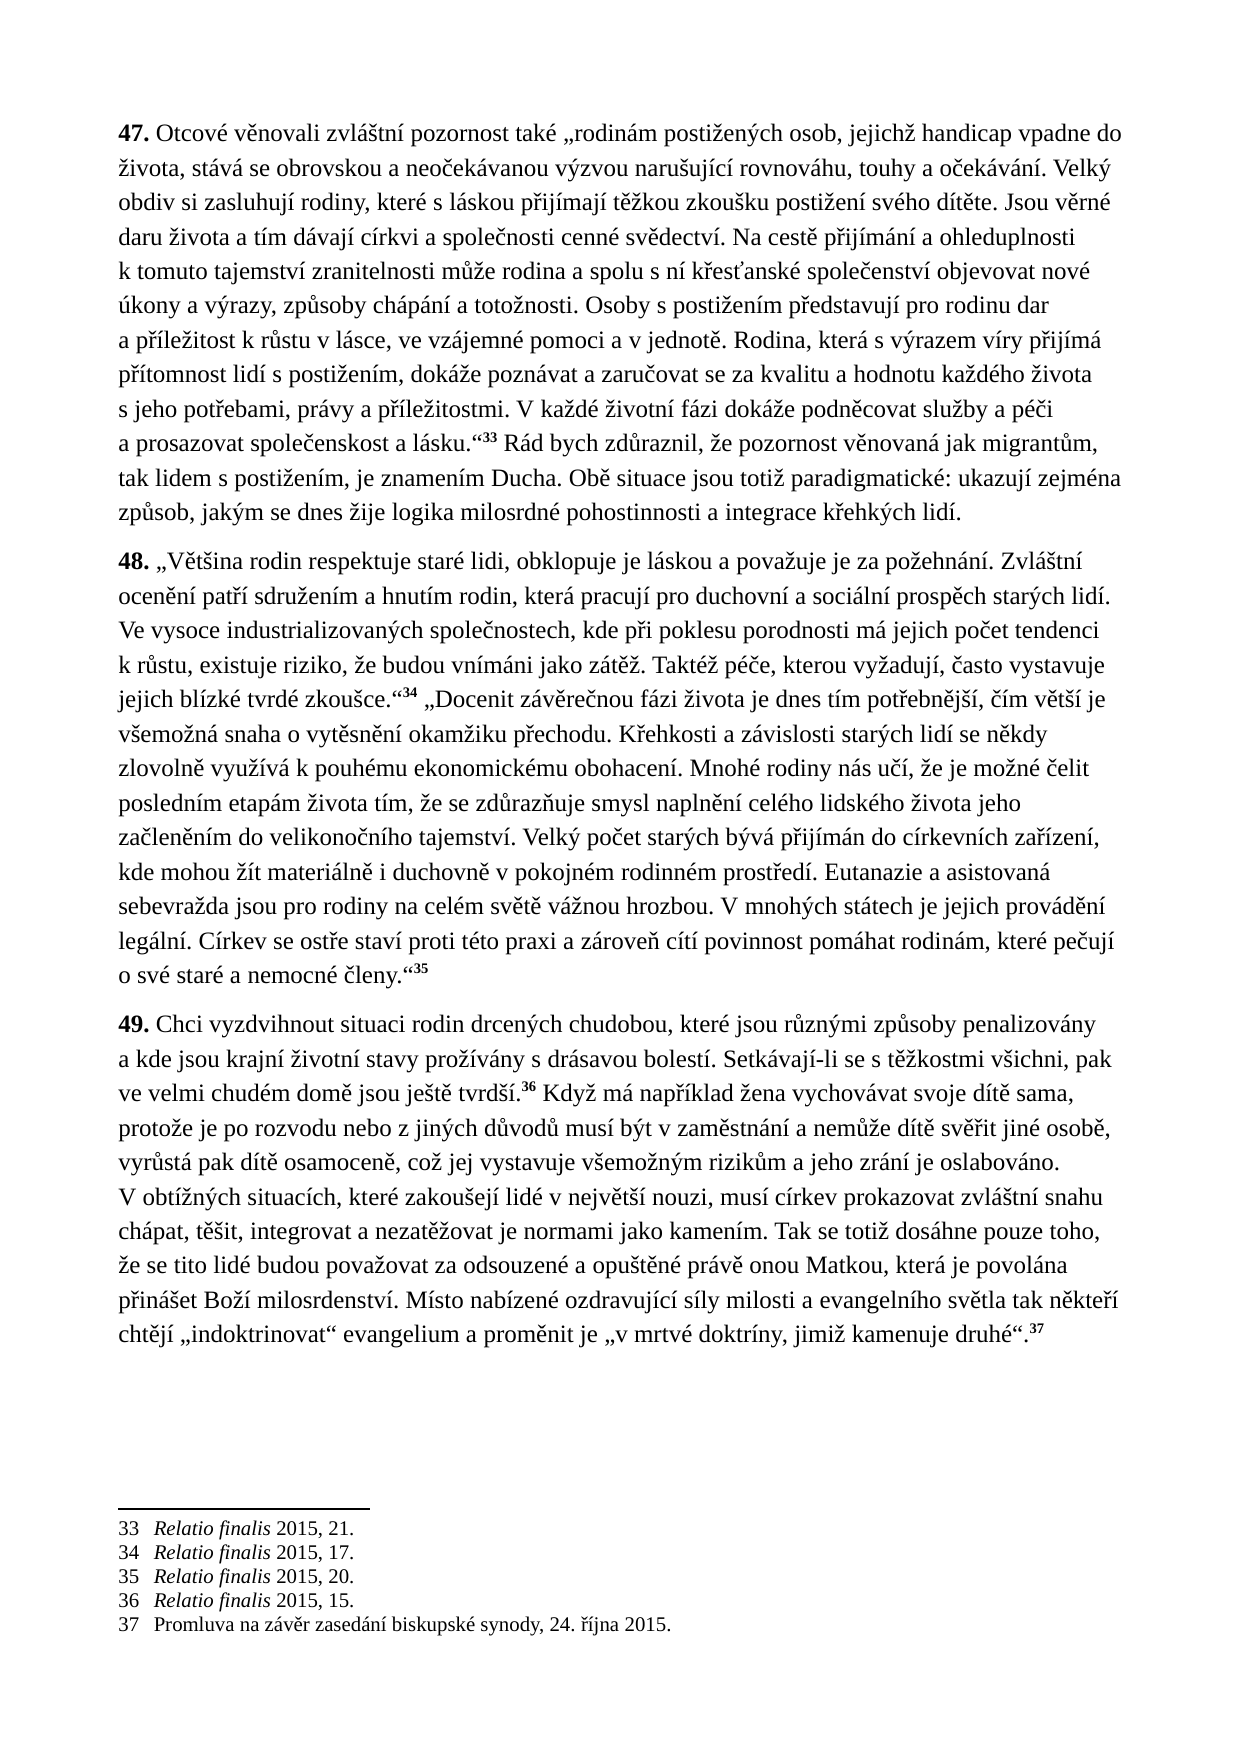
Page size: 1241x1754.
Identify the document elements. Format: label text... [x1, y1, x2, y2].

text 49. Chci vyzdvihnout situaci rodin drcených chudobou, které jsou různými způsoby penalizovány a kde jsou krajní životní stavy prožívány s drásavou bolestí. Setkávají-li se s těžkostmi všichni, pak ve velmi chudém domě jsou ještě tvrdší. Když má například žena vychovávat svoje dítě sama, protože je po rozvodu nebo z jiných důvodů musí být v zaměstnání a nemůže dítě svěřit jiné osobě, vyrůstá pak dítě osamoceně, což jej vystavuje všemožným rizikům a jeho zrání je oslabováno. V obtížných situacích, které zakoušejí lidé v největší nouzi, musí církev prokazovat zvláštní snahu chápat, těšit, integrovat a nezatěžovat je normami jako kamením. Tak se totiž dosáhne pouze toho, že se tito lidé budou považovat za odsouzené a opuštěné právě onou Matkou, která je povolána přinášet Boží milosrdenství. Místo nabízené ozdravující síly milosti a evangelního světla tak někteří chtějí „indoktrinovat“ evangelium a proměnit je „v mrtvé doktríny, jimiž kamenuje druhé“. [118, 1009, 1122, 1383]
text 47. Otcové věnovali zvláštní pozornost také „rodinám postižených osob, jejichž handicap vpadne do života, stává se obrovskou a neočekávanou výzvou narušující rovnováhu, touhy a očekávání. Velký obdiv si zasluhují rodiny, které s láskou přijímají těžkou zkoušku postižení svého dítěte. Jsou věrné daru života a tím dávají církvi a společnosti cenné svědectví. Na cestě přijímání a ohleduplnosti k tomuto tajemství zranitelnosti může rodina a spolu s ní křesťanské společenství objevovat nové úkony a výrazy, způsoby chápání a totožnosti. Osoby s postižením představují pro rodinu dar a příležitost k růstu v lásce, ve vzájemné pomoci a v jednotě. Rodina, která s výrazem víry přijímá přítomnost lidí s postižením, dokáže poznávat a zaručovat se za kvalitu a hodnotu každého života s jeho potřebami, právy a příležitostmi. V každé životní fázi dokáže podněcovat služby a péči a prosazovat společenskost a lásku.“ Rád bych zdůraznil, že pozornost věnovaná jak migrantům, tak lidem s postižením, je znamením Ducha. Obě situace jsou totiž paradigmatické: ukazují zejména způsob, jakým se dnes žije logika milosrdné pohostinnosti a integrace křehkých lidí. [118, 118, 1122, 526]
text 48. „Většina rodin respektuje staré lidi, obklopuje je láskou a považuje je za požehnání. Zvláštní ocenění patří sdružením a hnutím rodin, která pracují pro duchovní a sociální prospěch starých lidí. Ve vysoce industrializovaných společnostech, kde při poklesu porodnosti má jejich počet tendenci k růstu, existuje riziko, že budou vnímáni jako zátěž. Taktéž péče, kterou vyžadují, často vystavuje jejich blízké tvrdé zkoušce.“ „Docenit závěrečnou fázi života je dnes tím potřebnější, čím větší je všemožná snaha o vytěsnění okamžiku přechodu. Křehkosti a závislosti starých lidí se někdy zlovolně využívá k pouhému ekonomickému obohacení. Mnohé rodiny nás učí, že je možné čelit posledním etapám života tím, že se zdůrazňuje smysl naplnění celého lidského života jeho začleněním do velikonočního tajemství. Velký počet starých bývá přijímán do církevních zařízení, kde mohou žít materiálně i duchovně v pokojném rodinném prostředí. Eutanazie a asistovaná sebevražda jsou pro rodiny na celém světě vážnou hrozbou. V mnohých státech je jejich provádění legální. Církev se ostře staví proti této praxi a zároveň cítí povinnost pomáhat rodinám, které pečují o své staré a nemocné členy.“ [118, 546, 1122, 989]
